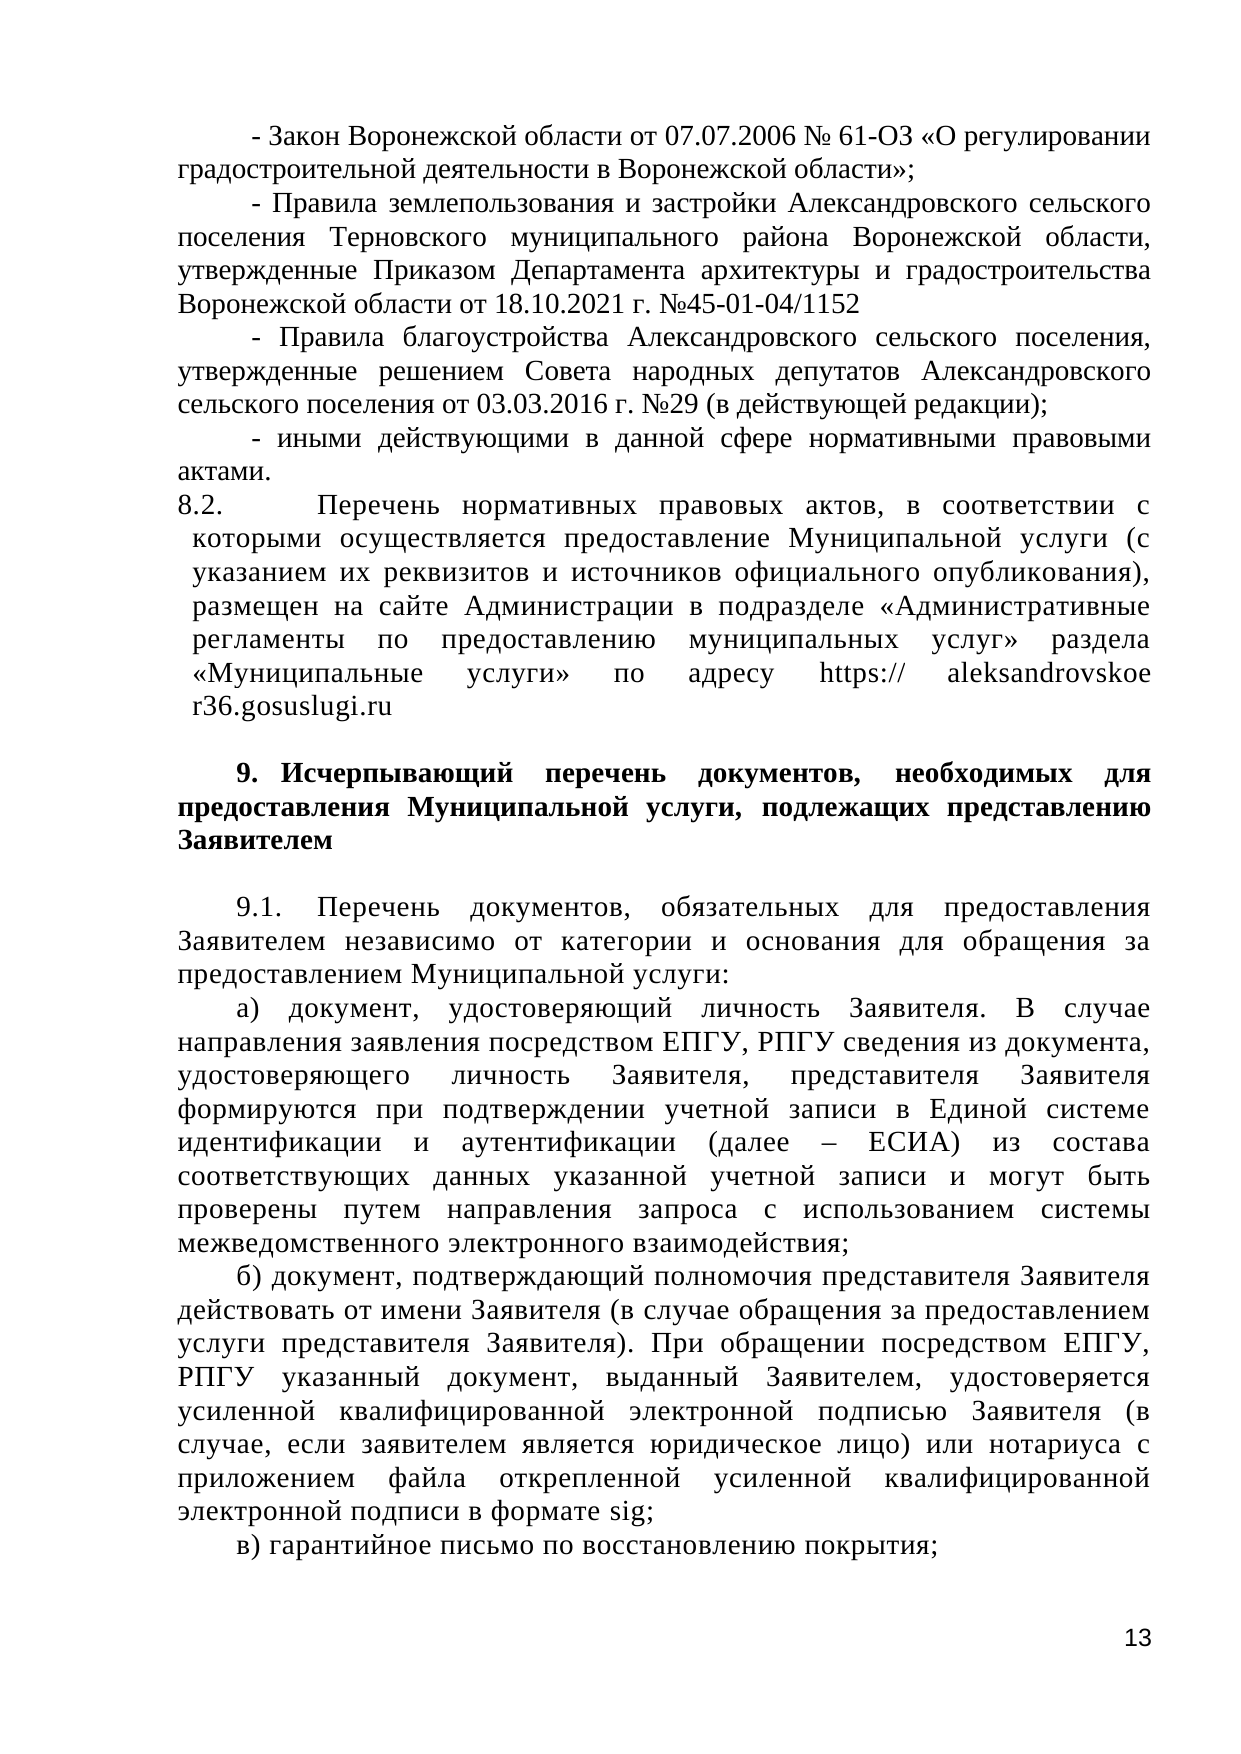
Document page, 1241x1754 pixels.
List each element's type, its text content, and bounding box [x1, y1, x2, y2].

text - иными действующими в данной сфере нормативными правовыми актами. [177, 420, 1152, 487]
text а) документ, удостоверяющий личность Заявителя. В случае направления заявления посредством ЕПГУ, РПГУ сведения из документа, удостоверяющего личность Заявителя, представителя Заявителя формируются при подтверждении учетной записи в Единой системе идентификации и аутентификации (далее – ЕСИА) из состава соответствующих данных указанной учетной записи и могут быть проверены путем направления запроса с использованием системы межведомственного электронного взаимодействия; [177, 990, 1152, 1258]
text - Правила землепользования и застройки Александровского сельского поселения Терновского муниципального района Воронежской области, утвержденные Приказом Департамента архитектуры и градостроительства Воронежской области от 18.10.2021 г. №45-01-04/1152 [177, 185, 1152, 319]
text б) документ, подтверждающий полномочия представителя Заявителя действовать от имени Заявителя (в случае обращения за предоставлением услуги представителя Заявителя). При обращении посредством ЕПГУ, РПГУ указанный документ, выданный Заявителем, удостоверяется усиленной квалифицированной электронной подписью Заявителя (в случае, если заявителем является юридическое лицо) или нотариуса с приложением файла открепленной усиленной квалифицированной электронной подписи в формате sig; [177, 1258, 1152, 1527]
text в) гарантийное письмо по восстановлению покрытия; [177, 1527, 1152, 1560]
text - Закон Воронежской области от 07.07.2006 № 61-ОЗ «О регулировании градостроительной деятельности в Воронежской области»; [177, 118, 1152, 185]
list Исчерпывающий перечень документов, необходимых для предоставления Муниципальной услуги, подлежащих представлению Заявителем [177, 755, 1152, 856]
list Перечень документов, обязательных для предоставления Заявителем независимо от категории и основания для обращения за предоставлением Муниципальной услуги: [177, 889, 1152, 990]
list Перечень нормативных правовых актов, в соответствии с которыми осуществляется предоставление Муниципальной услуги (с указанием их реквизитов и источников официального опубликования), размещен на сайте Администрации в подразделе «Административные регламенты по предоставлению муниципальных услуг» раздела «Муниципальные услуги» по адресу https:// aleksandrovskoe r36.gosuslugi.ru [177, 487, 1152, 722]
text - Правила благоустройства Александровского сельского поселения, утвержденные решением Совета народных депутатов Александровского сельского поселения от 03.03.2016 г. №29 (в действующей редакции); [177, 319, 1152, 420]
